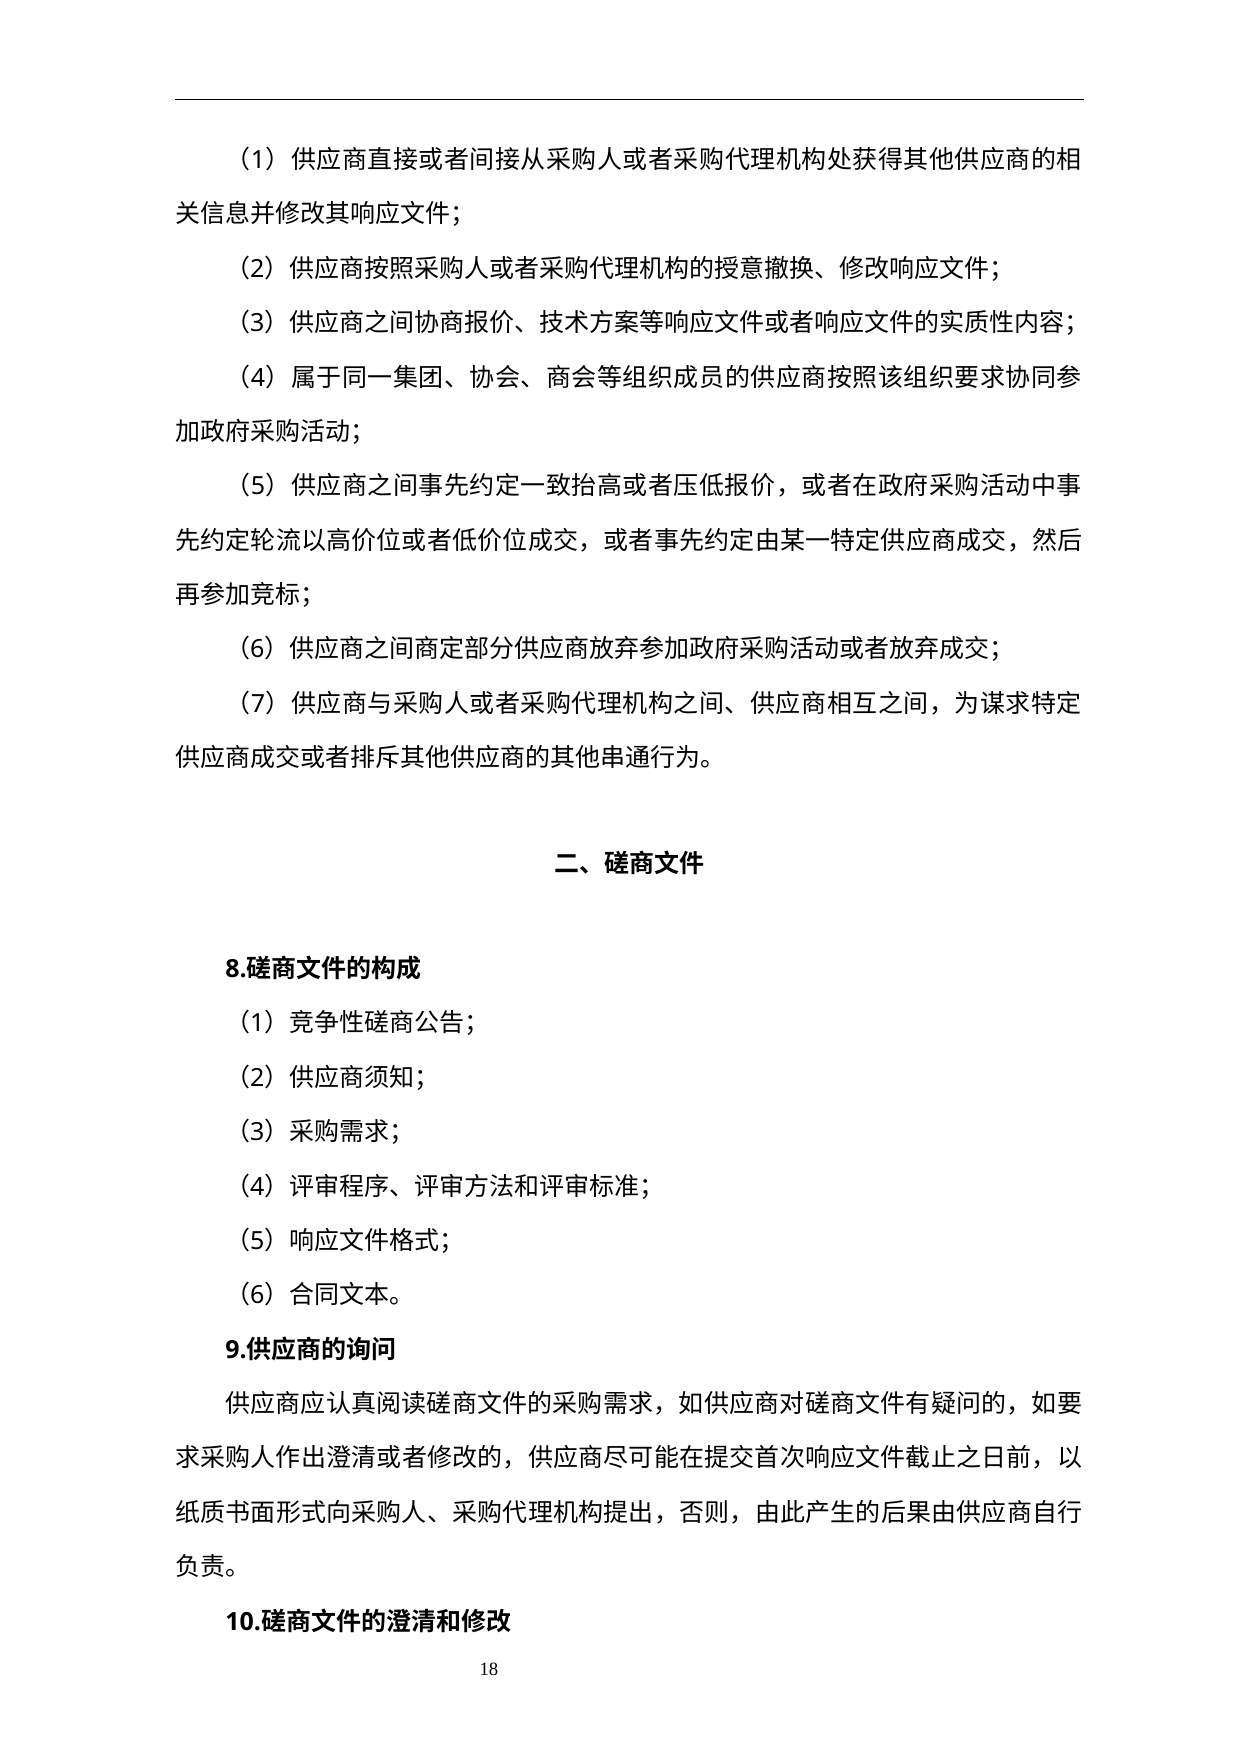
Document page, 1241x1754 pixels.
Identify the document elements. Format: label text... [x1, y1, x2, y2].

text （7）供应商与采购人或者采购代理机构之间、供应商相互之间，为谋求特定供应商成交或者排斥其他供应商的其他串通行为。 [175, 683, 1084, 774]
text （6）合同文本。 [175, 1275, 1084, 1311]
text （3）采购需求； [175, 1112, 1084, 1148]
text （1）供应商直接或者间接从采购人或者采购代理机构处获得其他供应商的相关信息并修改其响应文件； [175, 139, 1084, 230]
text （2）供应商须知； [175, 1057, 1084, 1093]
text （5）供应商之间事先约定一致抬高或者压低报价，或者在政府采购活动中事先约定轮流以高价位或者低价位成交，或者事先约定由某一特定供应商成交，然后再参加竞标； [175, 466, 1084, 611]
text （4）评审程序、评审方法和评审标准； [175, 1166, 1084, 1202]
text 8.磋商文件的构成 [175, 948, 1084, 985]
text 二、磋商文件 [175, 843, 1084, 879]
text 供应商应认真阅读磋商文件的采购需求，如供应商对磋商文件有疑问的，如要求采购人作出澄清或者修改的，供应商尽可能在提交首次响应文件截止之日前，以纸质书面形式向采购人、采购代理机构提出，否则，由此产生的后果由供应商自行负责。 [175, 1383, 1084, 1583]
text （3）供应商之间协商报价、技术方案等响应文件或者响应文件的实质性内容； [175, 303, 1084, 339]
text （4）属于同一集团、协会、商会等组织成员的供应商按照该组织要求协同参加政府采购活动； [175, 357, 1084, 448]
text （2）供应商按照采购人或者采购代理机构的授意撤换、修改响应文件； [175, 248, 1084, 284]
text 10.磋商文件的澄清和修改 [175, 1601, 1084, 1637]
text （1）竞争性磋商公告； [175, 1003, 1084, 1039]
text （5）响应文件格式； [175, 1220, 1084, 1257]
text （6）供应商之间商定部分供应商放弃参加政府采购活动或者放弃成交； [175, 629, 1084, 665]
text 9.供应商的询问 [175, 1329, 1084, 1365]
